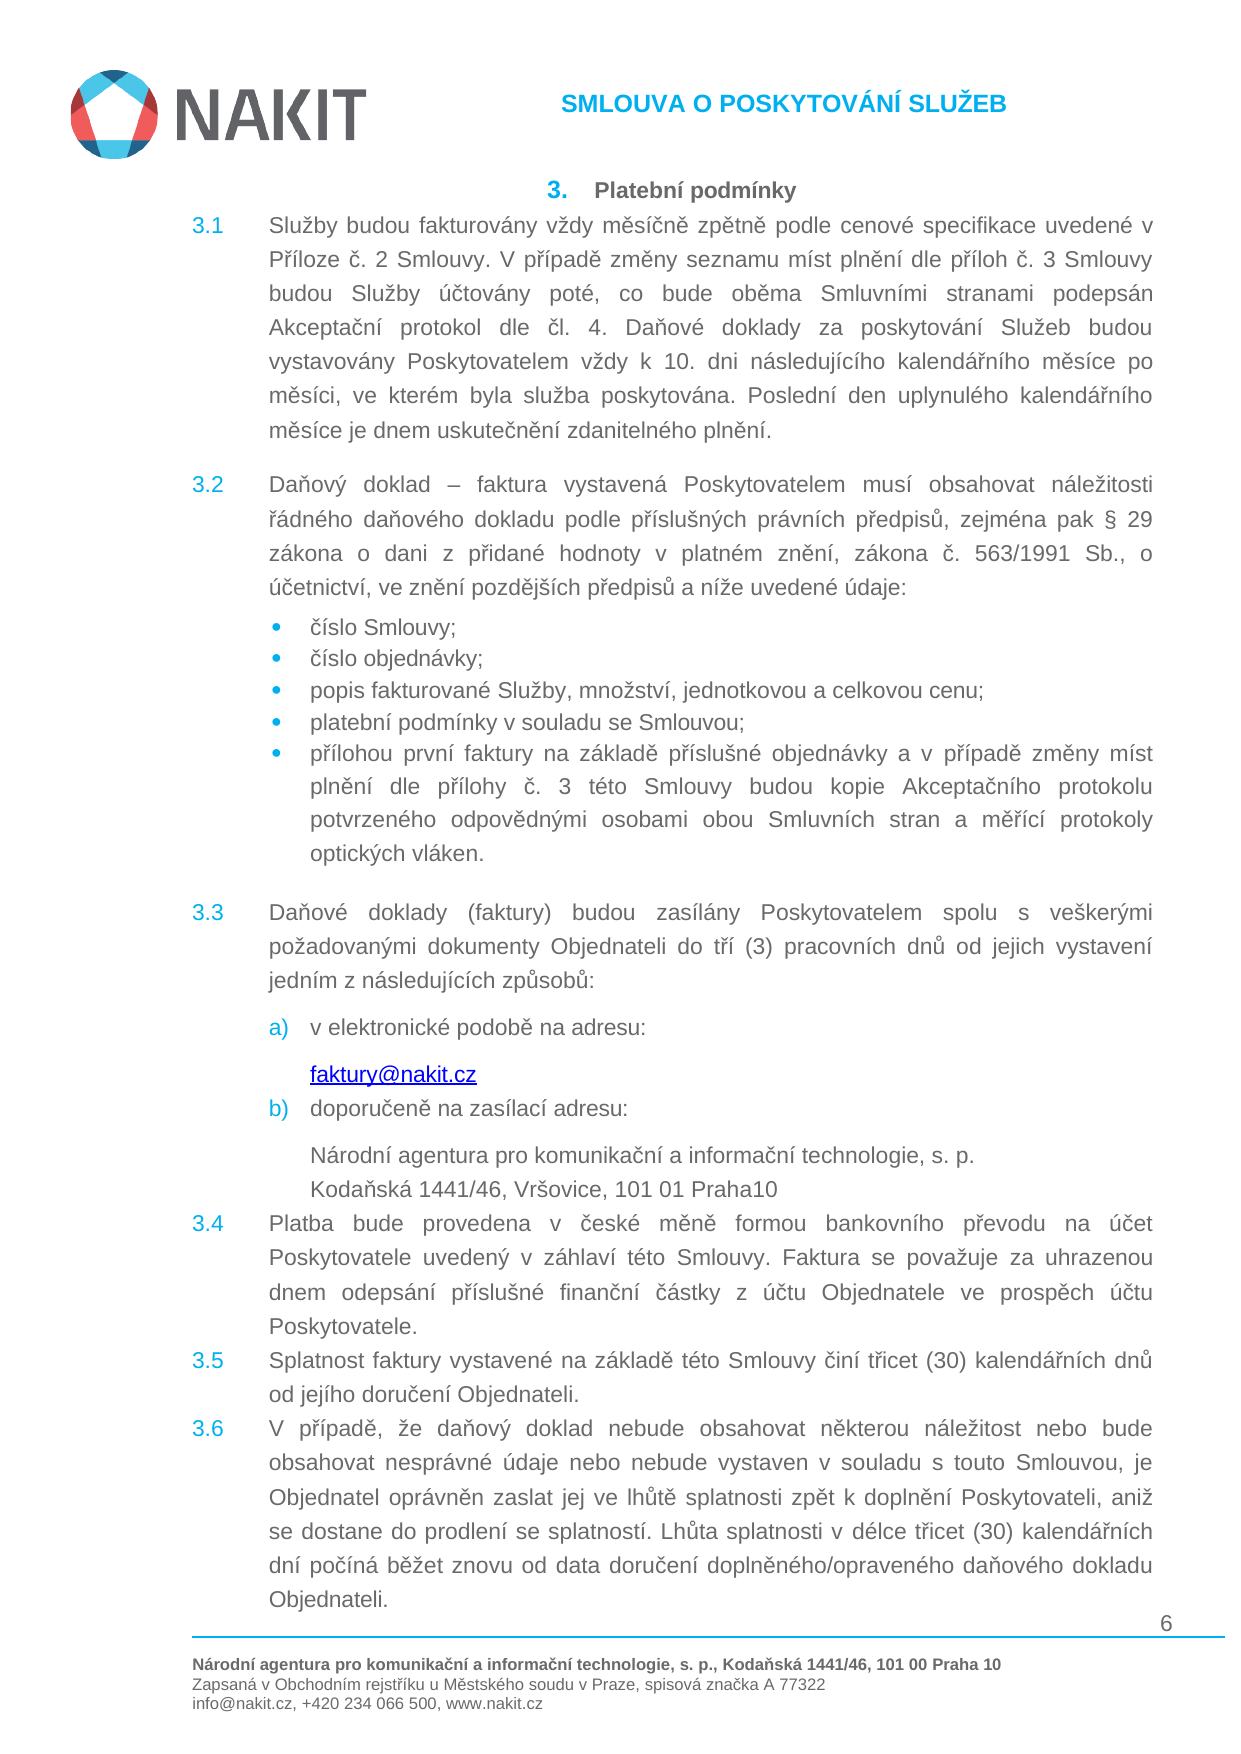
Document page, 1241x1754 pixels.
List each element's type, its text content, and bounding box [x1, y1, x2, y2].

list Daňové doklady (faktury) budou zasílány Poskytovatelem spolu s veškerými požadovanými dokumenty Objednateli do tří (3) pracovních dnů od jejich vystavení jedním z následujících způsobů: [192, 899, 1153, 993]
list Daňový doklad – faktura vystavená Poskytovatelem musí obsahovat náležitosti řádného daňového dokladu podle příslušných právních předpisů, zejména pak § 29 zákona o dani z přidané hodnoty v platném znění, zákona č. 563/1991 Sb., o účetnictví, ve znění pozdějších předpisů a níže uvedené údaje: [192, 471, 1153, 600]
list číslo objednávky; [272, 645, 1209, 672]
list popis fakturované Služby, množství, jednotkovou a celkovou cenu; [272, 677, 1209, 703]
list V případě, že daňový doklad nebude obsahovat některou náležitost nebo bude obsahovat nesprávné údaje nebo nebude vystaven v souladu s touto Smlouvou, je Objednatel oprávněn zaslat jej ve lhůtě splatnosti zpět k doplnění Poskytovateli, aniž se dostane do prodlení se splatností. Lhůta splatnosti v délce třicet (30) kalendářních dní počíná běžet znovu od data doručení doplněného/opraveného daňového dokladu Objednateli. [192, 1415, 1153, 1612]
text faktury@nakit.cz [310, 1061, 1209, 1087]
list v elektronické podobě na adresu: [269, 1014, 1209, 1040]
text Národní agentura pro komunikační a informační technologie, s. p. Kodaňská 1441/46, Vršovice, 101 01 Praha10 [310, 1142, 975, 1202]
list Splatnost faktury vystavené na základě této Smlouvy činí třicet (30) kalendářních dnů od jejího doručení Objednateli. [192, 1347, 1153, 1407]
list číslo Smlouvy; [272, 613, 1209, 640]
list Platba bude provedena v české měně formou bankovního převodu na účet Poskytovatele uvedený v záhlaví této Smlouvy. Faktura se považuje za uhrazenou dnem odepsání příslušné finanční částky z účtu Objednatele ve prospěch účtu Poskytovatele. [192, 1210, 1153, 1339]
list Služby budou fakturovány vždy měsíčně zpětně podle cenové specifikace uvedené v Příloze č. 2 Smlouvy. V případě změny seznamu míst plnění dle příloh č. 3 Smlouvy budou Služby účtovány poté, co bude oběma Smluvními stranami podepsán Akceptační protokol dle čl. 4. Daňové doklady za poskytování Služeb budou vystavovány Poskytovatelem vždy k 10. dni následujícího kalendářního měsíce po měsíci, ve kterém byla služba poskytována. Poslední den uplynulého kalendářního měsíce je dnem uskutečnění zdanitelného plnění. [192, 212, 1153, 443]
picture [70, 70, 367, 159]
list doporučeně na zasílací adresu: [269, 1095, 1209, 1121]
subtitle Platební podmínky [547, 175, 1209, 204]
list platební podmínky v souladu se Smlouvou; [272, 708, 1209, 735]
list přílohou první faktury na základě příslušné objednávky a v případě změny míst plnění dle přílohy č. 3 této Smlouvy budou kopie Akceptačního protokolu potvrzeného odpovědnými osobami obou Smluvních stran a měřící protokoly optických vláken. [272, 740, 1153, 866]
